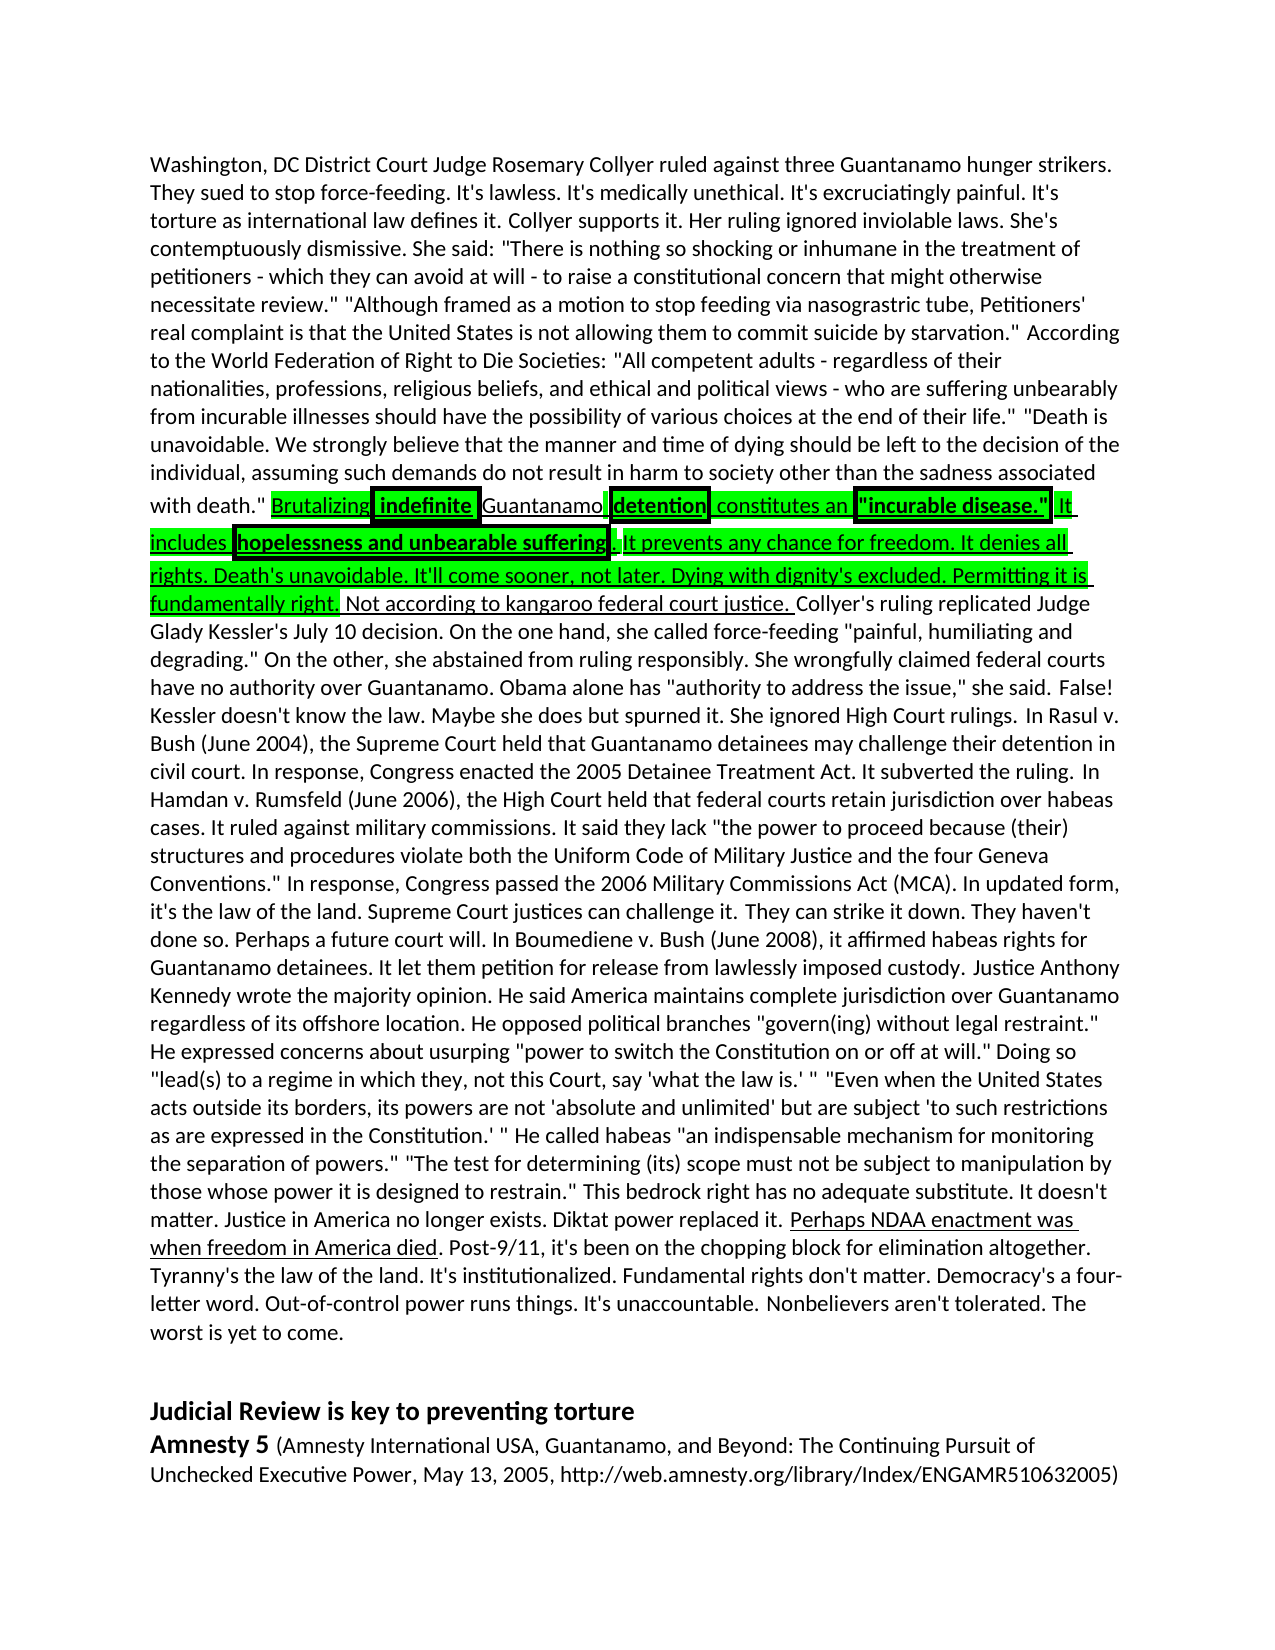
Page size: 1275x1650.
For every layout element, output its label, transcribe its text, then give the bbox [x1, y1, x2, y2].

text Amnesty 5 (Amnesty International USA, Guantanamo, and Beyond: The Continuing Pursuit of Unchecked Executive Power, May 13, 2005, http://web.amnesty.org/library/Index/ENGAMR510632005) [150, 1427, 1125, 1488]
subtitle Judicial Review is key to preventing torture [150, 1394, 1125, 1427]
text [150, 150, 1125, 1346]
